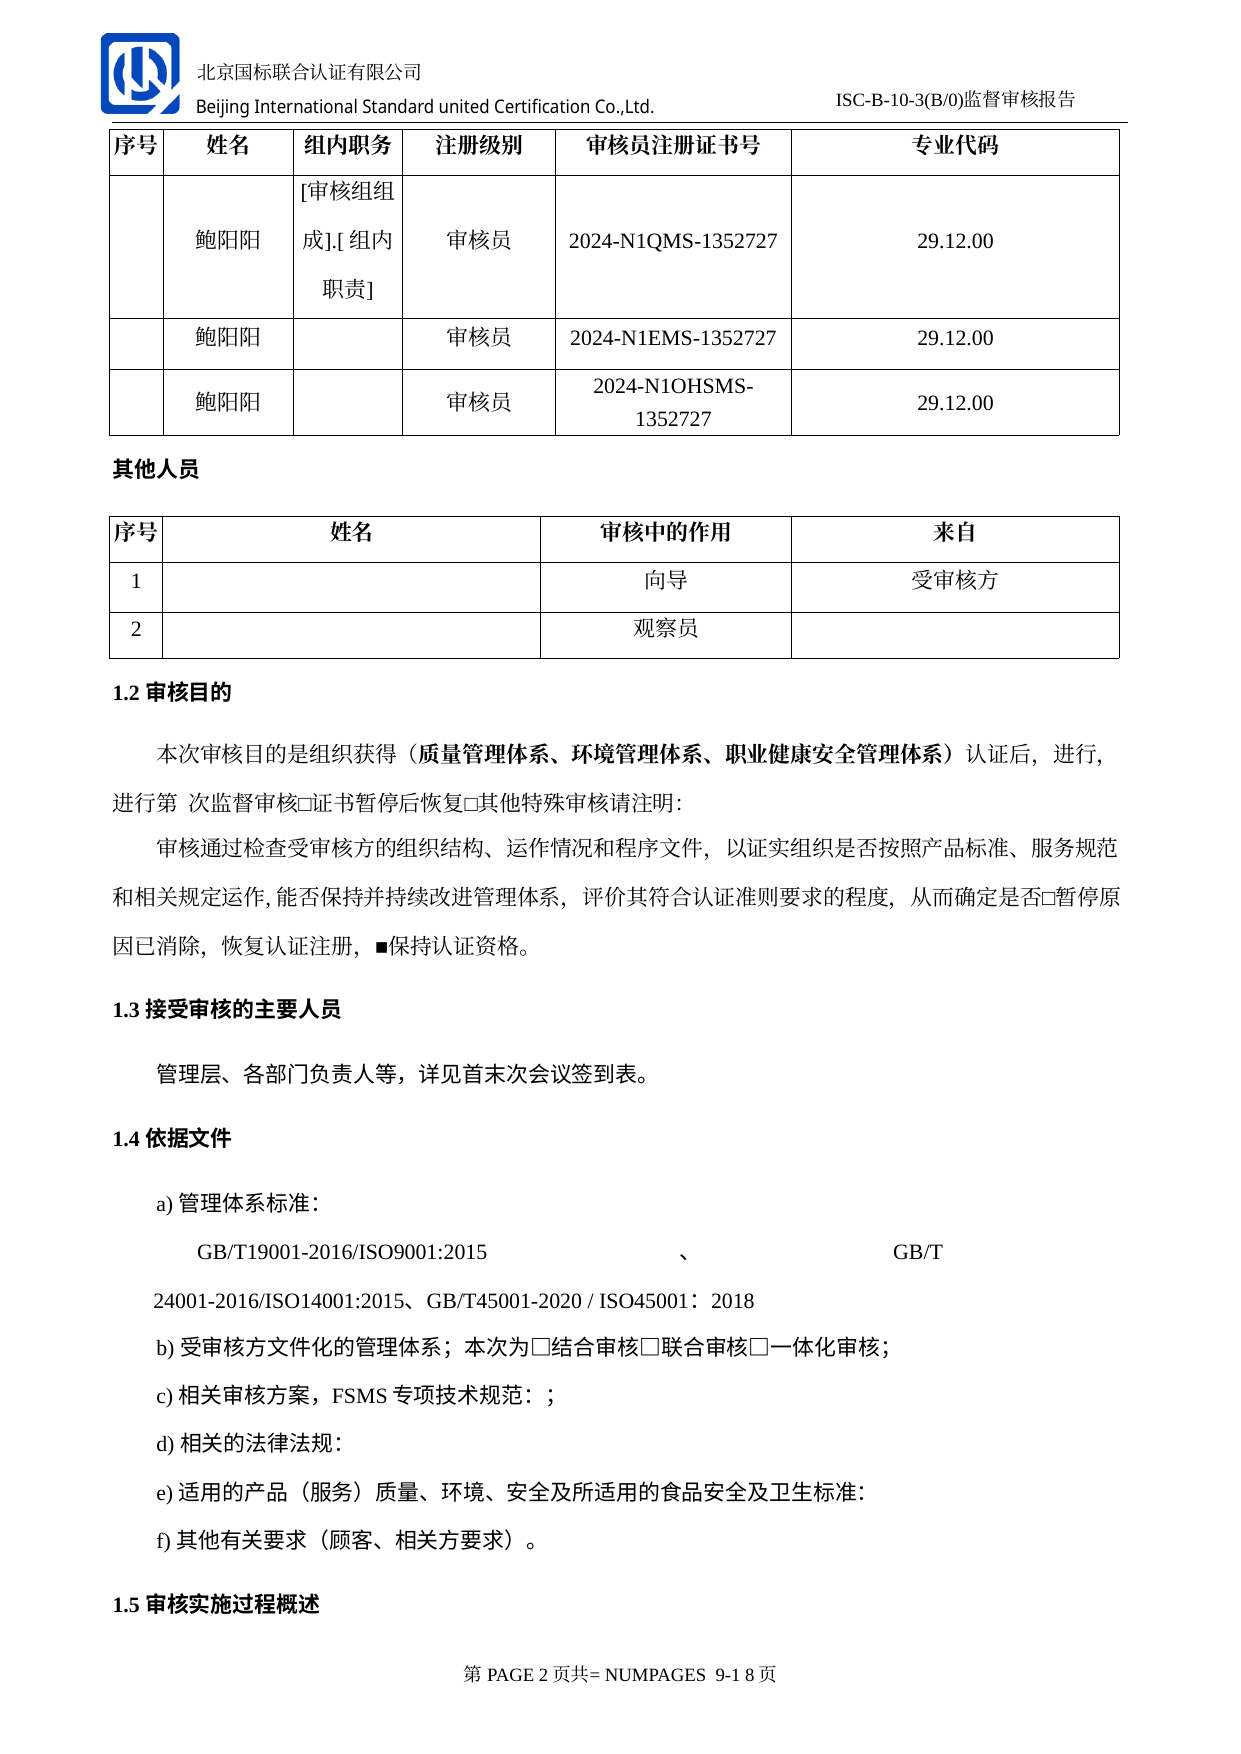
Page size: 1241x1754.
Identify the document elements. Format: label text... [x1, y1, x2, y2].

text 本次审核目的是组织获得（质量管理体系、环境管理体系、职业健康安全管理体系）认证后，进行，进行第 次监督审核□证书暂停后恢复□其他特殊审核请注明： [112, 739, 1128, 820]
table_header 专业代码 [792, 130, 1119, 175]
table_cell 向导 [541, 563, 791, 612]
table_cell [110, 370, 163, 434]
text a) 管理体系标准： [112, 1185, 1128, 1218]
table_header GB/T19001-2016/ISO9001:2015、GB/T 24001-2016/ISO14001:2015、GB/T45001-2020 / ISO45001：2018 [142, 1234, 954, 1329]
table_header 序号 [110, 130, 163, 175]
text c) 相关审核方案，FSMS专项技术规范：； [112, 1377, 1128, 1410]
table_cell [163, 563, 540, 612]
text 其他人员 [112, 451, 1128, 484]
table_header 姓名 [164, 130, 293, 175]
table_cell 2024-N1OHSMS-1352727 [556, 370, 791, 434]
table_cell 2024-N1QMS-1352727 [556, 176, 791, 318]
text d) 相关的法律法规： [112, 1426, 1128, 1458]
table_cell 审核员 [403, 176, 555, 318]
table_header 注册级别 [403, 130, 555, 175]
table_cell [审核组组成].[ 组内职责] [294, 176, 402, 318]
table_cell [110, 176, 163, 318]
text b) 受审核方文件化的管理体系；本次为□结合审核□联合审核□一体化审核； [112, 1329, 1128, 1362]
table_header 序号 [110, 517, 162, 562]
text e) 适用的产品（服务）质量、环境、安全及所适用的食品安全及卫生标准： [112, 1474, 1128, 1507]
text 审核通过检查受审核方的组织结构、运作情况和程序文件，以证实组织是否按照产品标准、服务规范和相关规定运作, 能否保持并持续改进管理体系，评价其符合认证准则要求的程度，从而确定是否□暂停原因已消除，恢复认证注册，■保持认证资格。 [112, 833, 1128, 963]
table_cell 鲍阳阳 [164, 176, 293, 318]
text f) 其他有关要求（顾客、相关方要求）。 [112, 1522, 1128, 1555]
table_cell [110, 319, 163, 369]
text 1.2 审核目的 [112, 674, 1128, 707]
table_cell 鲍阳阳 [164, 370, 293, 434]
table_cell [294, 370, 402, 434]
picture [100, 33, 180, 114]
table_cell 1 [110, 563, 162, 612]
table_cell 观察员 [541, 613, 791, 657]
table_cell [792, 613, 1119, 657]
table_cell 2 [110, 613, 162, 657]
table_header 审核员注册证书号 [556, 130, 791, 175]
table_header 姓名 [163, 517, 540, 562]
text 1.5 审核实施过程概述 [112, 1587, 1128, 1619]
table_cell 受审核方 [792, 563, 1119, 612]
table_cell 鲍阳阳 [164, 319, 293, 369]
table_header 审核中的作用 [541, 517, 791, 562]
table_cell 29.12.00 [792, 319, 1119, 369]
table_cell 审核员 [403, 319, 555, 369]
text 1.3 接受审核的主要人员 [112, 992, 1128, 1024]
table_cell 29.12.00 [792, 370, 1119, 434]
table_cell 29.12.00 [792, 176, 1119, 318]
table_header 来自 [792, 517, 1119, 562]
table_header 组内职务 [294, 130, 402, 175]
table_cell [294, 319, 402, 369]
table_cell [163, 613, 540, 657]
table_cell 审核员 [403, 370, 555, 434]
text 管理层、各部门负责人等，详见首末次会议签到表。 [112, 1056, 1128, 1089]
table_cell 2024-N1EMS-1352727 [556, 319, 791, 369]
text 1.4 依据文件 [112, 1121, 1128, 1153]
